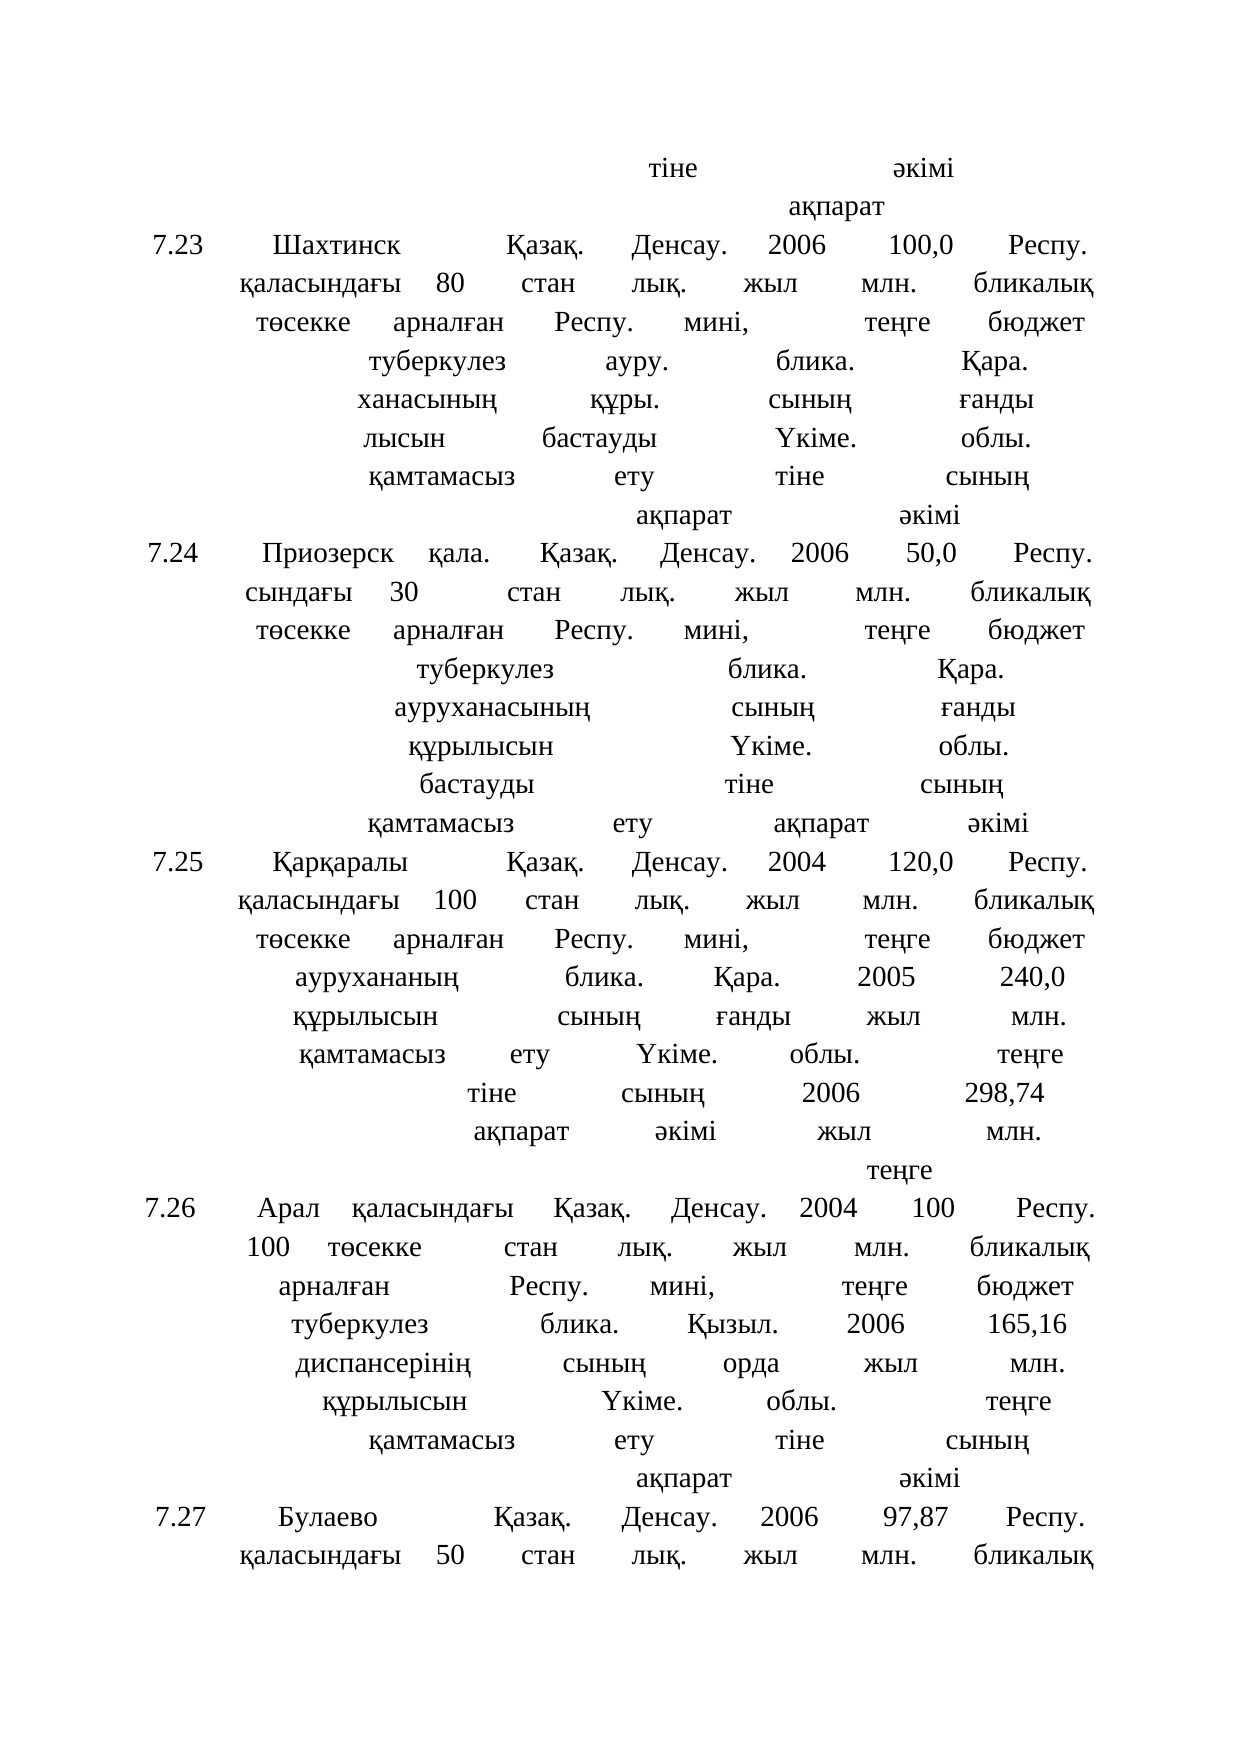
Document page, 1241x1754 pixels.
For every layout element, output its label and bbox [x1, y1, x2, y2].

text [112, 150, 1128, 1571]
